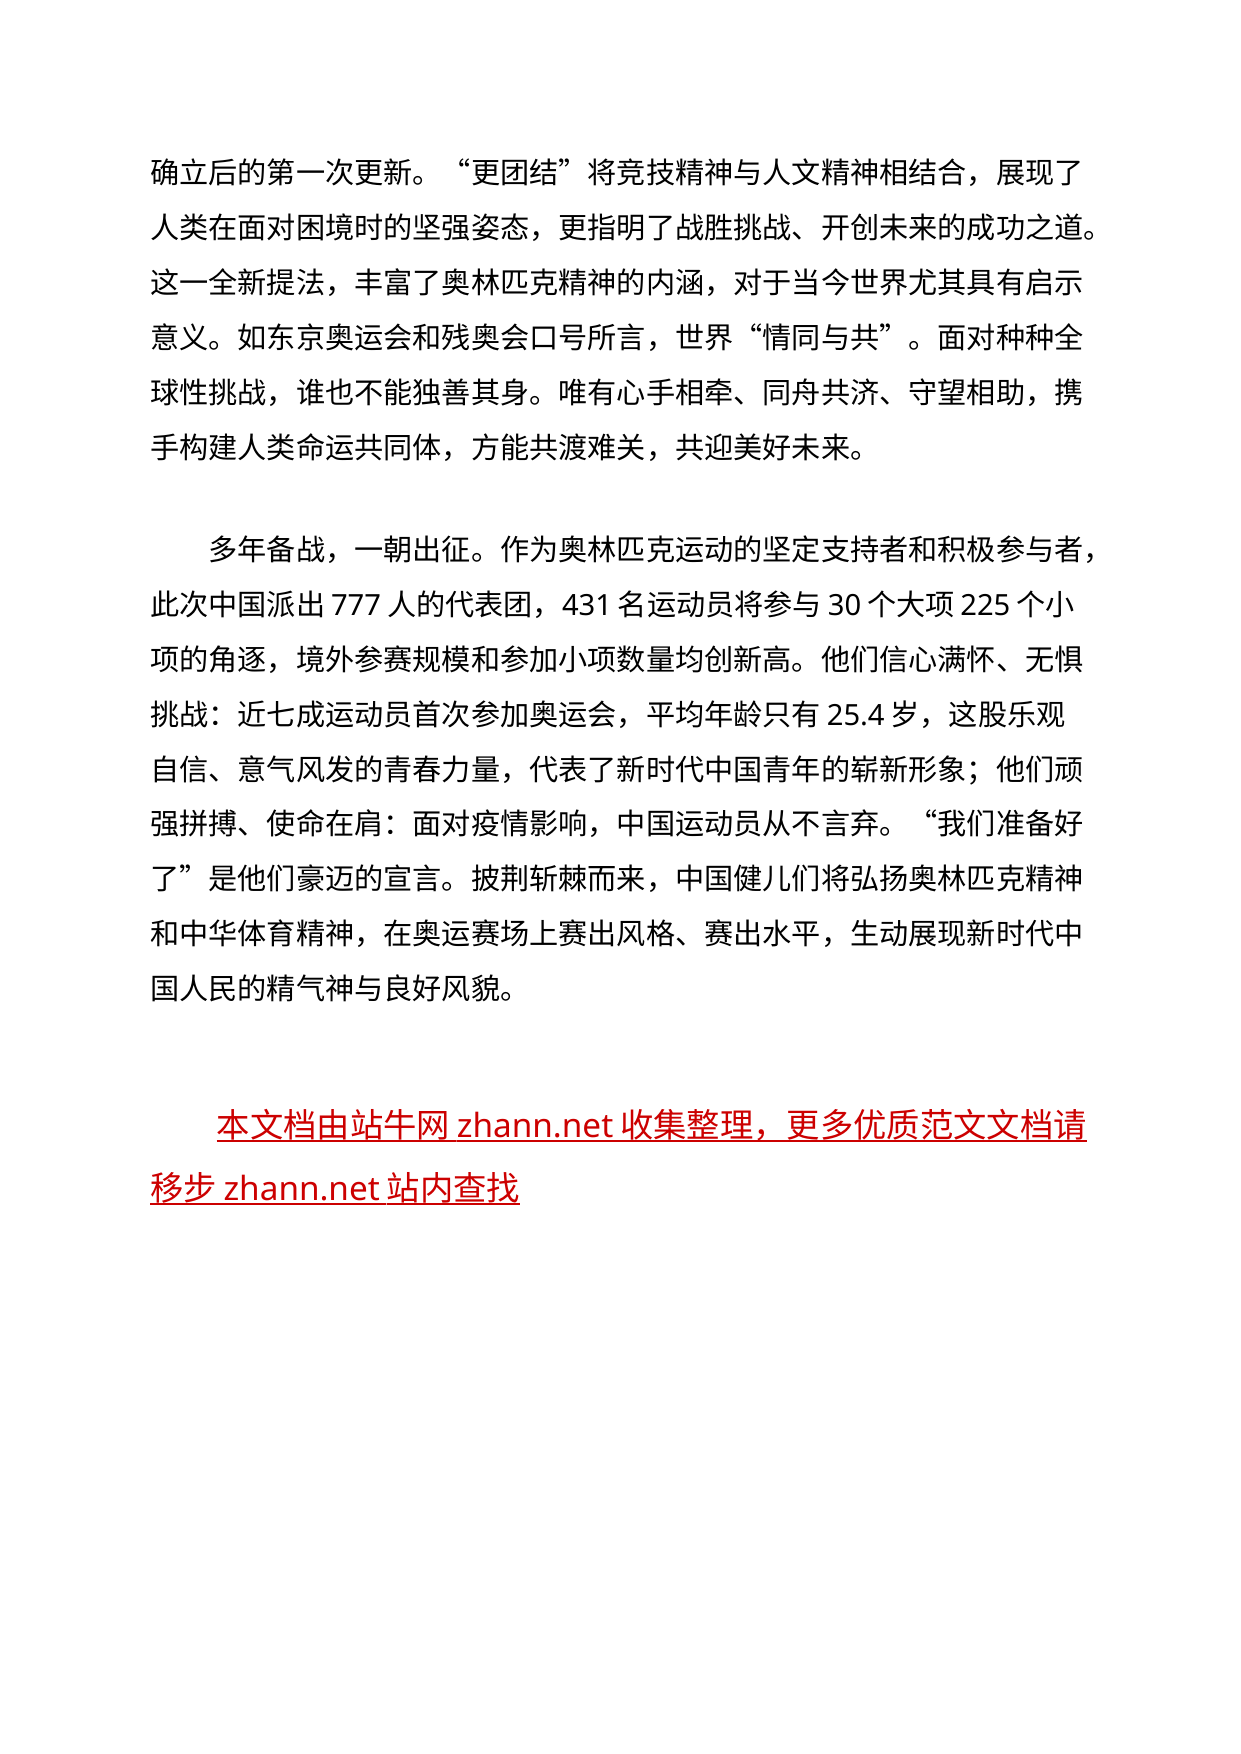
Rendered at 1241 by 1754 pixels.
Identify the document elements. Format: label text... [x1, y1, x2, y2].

text 多年备战，一朝出征。作为奥林匹克运动的坚定支持者和积极参与者，此次中国派出777人的代表团，431名运动员将参与30个大项225个小项的角逐，境外参赛规模和参加小项数量均创新高。他们信心满怀、无惧挑战：近七成运动员首次参加奥运会，平均年龄只有25.4岁，这股乐观自信、意气风发的青春力量，代表了新时代中国青年的崭新形象；他们顽强拼搏、使命在肩：面对疫情影响，中国运动员从不言弃。“我们准备好了”是他们豪迈的宣言。披荆斩棘而来，中国健儿们将弘扬奥林匹克精神和中华体育精神，在奥运赛场上赛出风格、赛出水平，生动展现新时代中国人民的精气神与良好风貌。 [150, 526, 1090, 1008]
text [150, 150, 1090, 467]
text 本文档由站牛网zhann.net收集整理，更多优质范文文档请移步zhann.net站内查找 [150, 1099, 1090, 1210]
